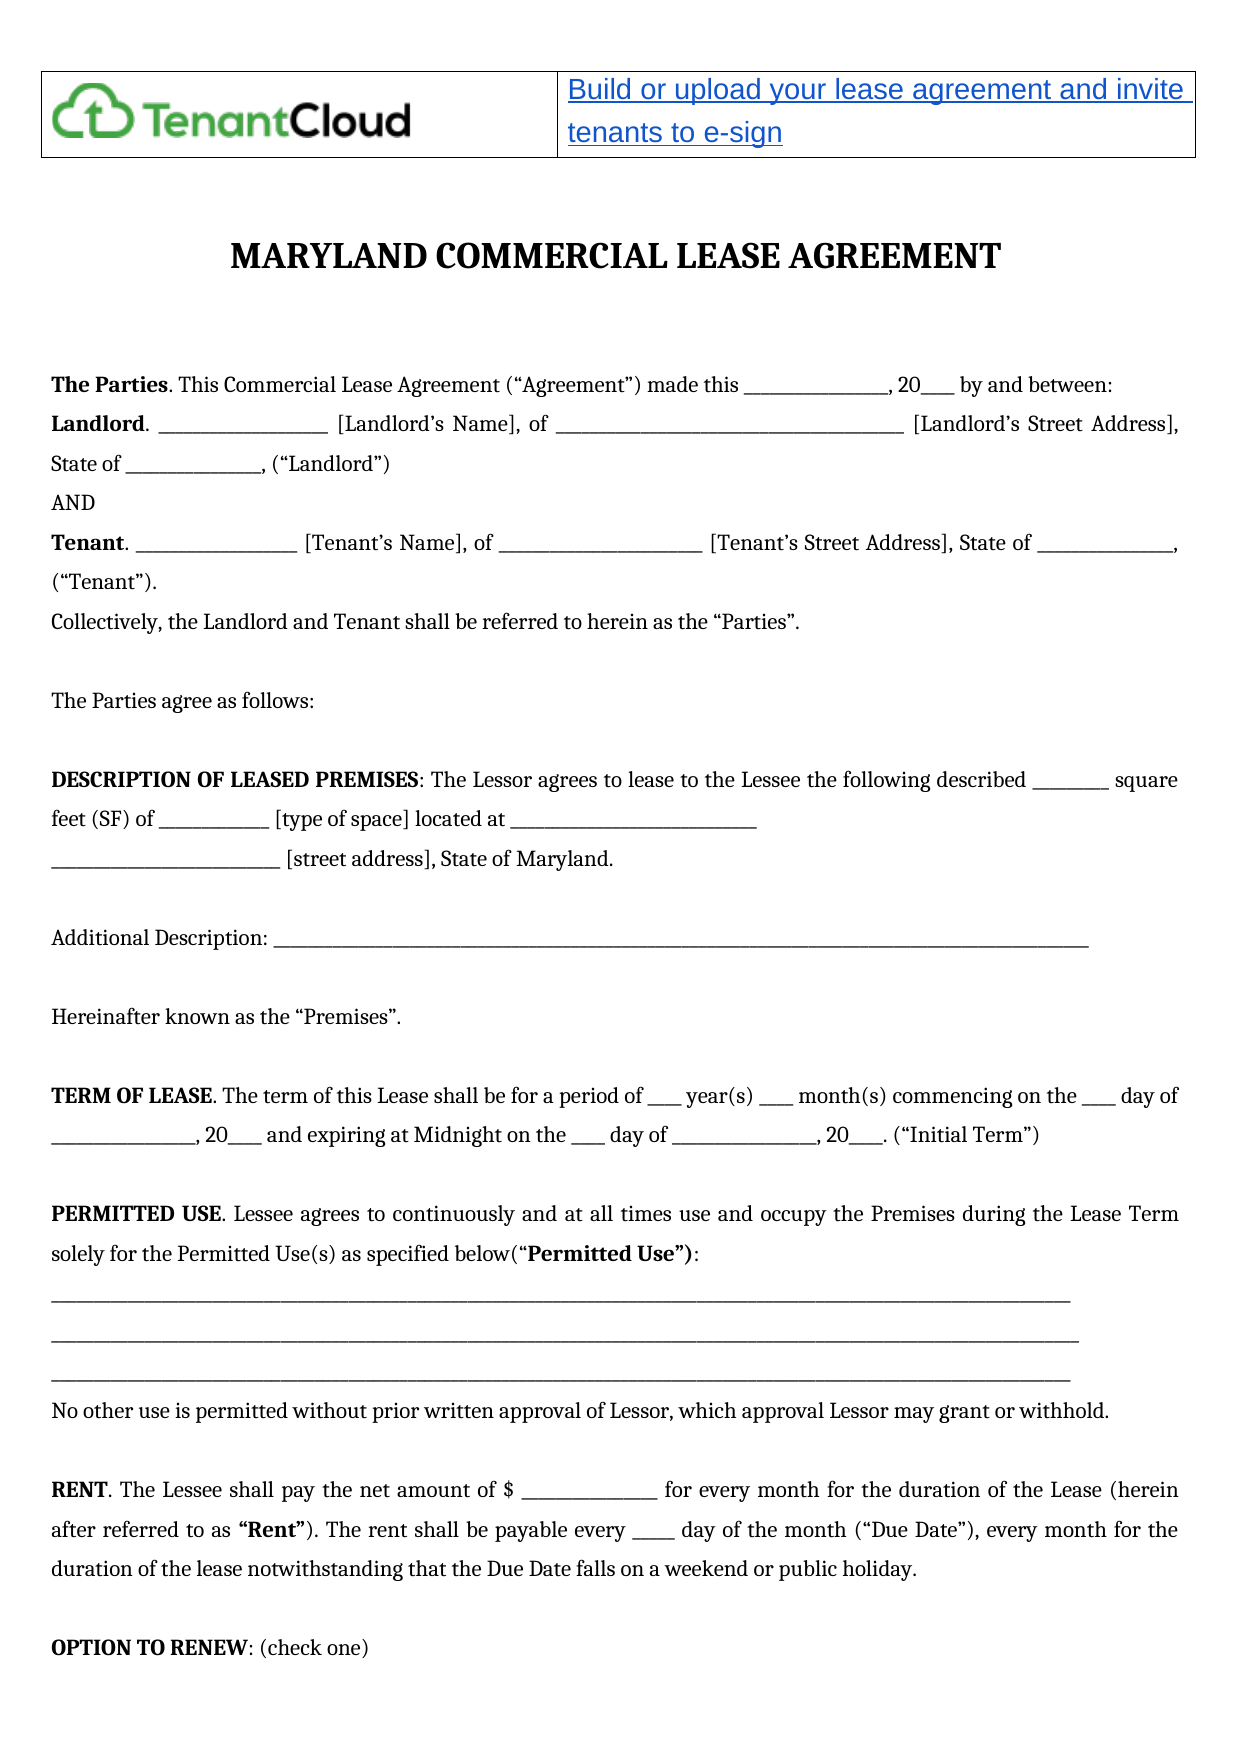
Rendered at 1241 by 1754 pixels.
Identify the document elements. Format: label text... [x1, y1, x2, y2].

table_header Build or upload your lease agreement and invite tenants to e-sign [558, 72, 1195, 157]
table_header [42, 72, 557, 157]
picture [52, 83, 411, 138]
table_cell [40, 158, 1191, 1674]
